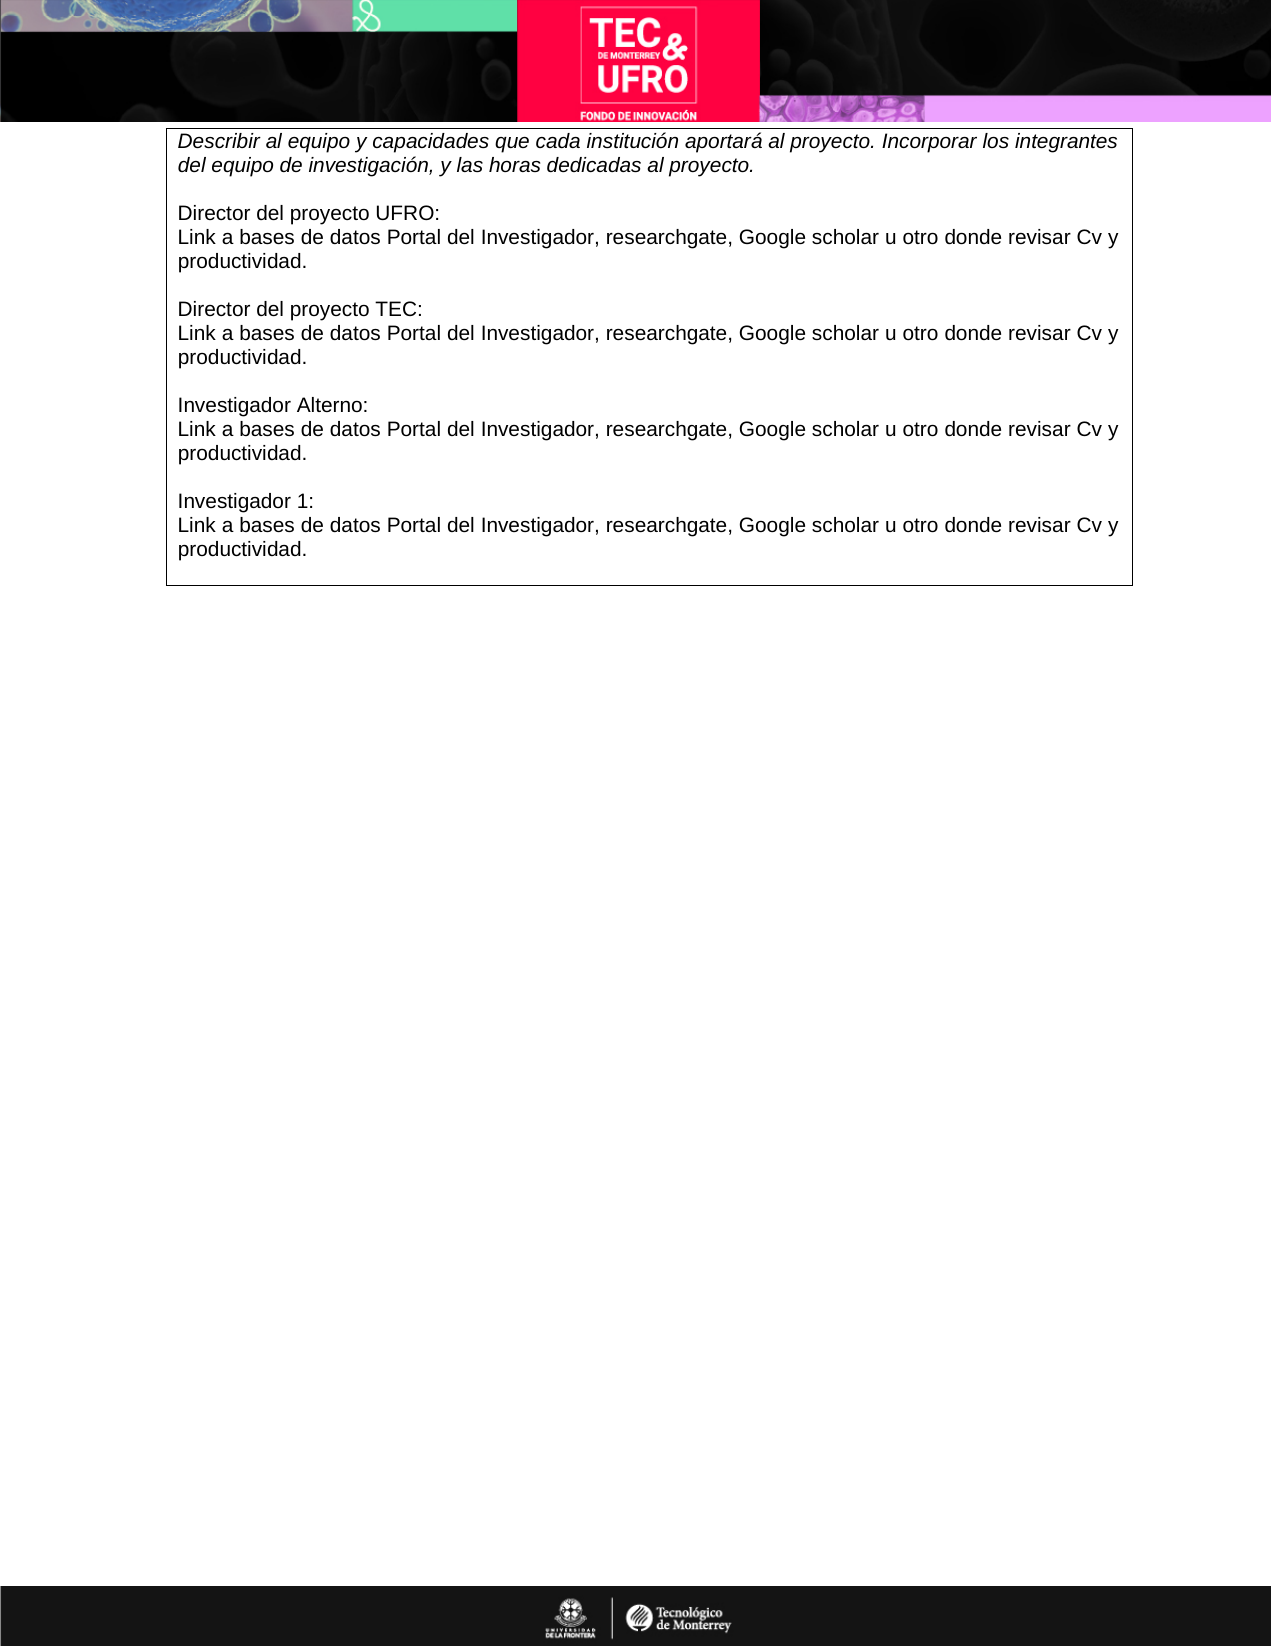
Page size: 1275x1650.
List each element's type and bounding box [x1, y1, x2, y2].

picture [0, 1586, 1271, 1646]
picture [0, 0, 1271, 122]
table_cell [167, 129, 1132, 584]
